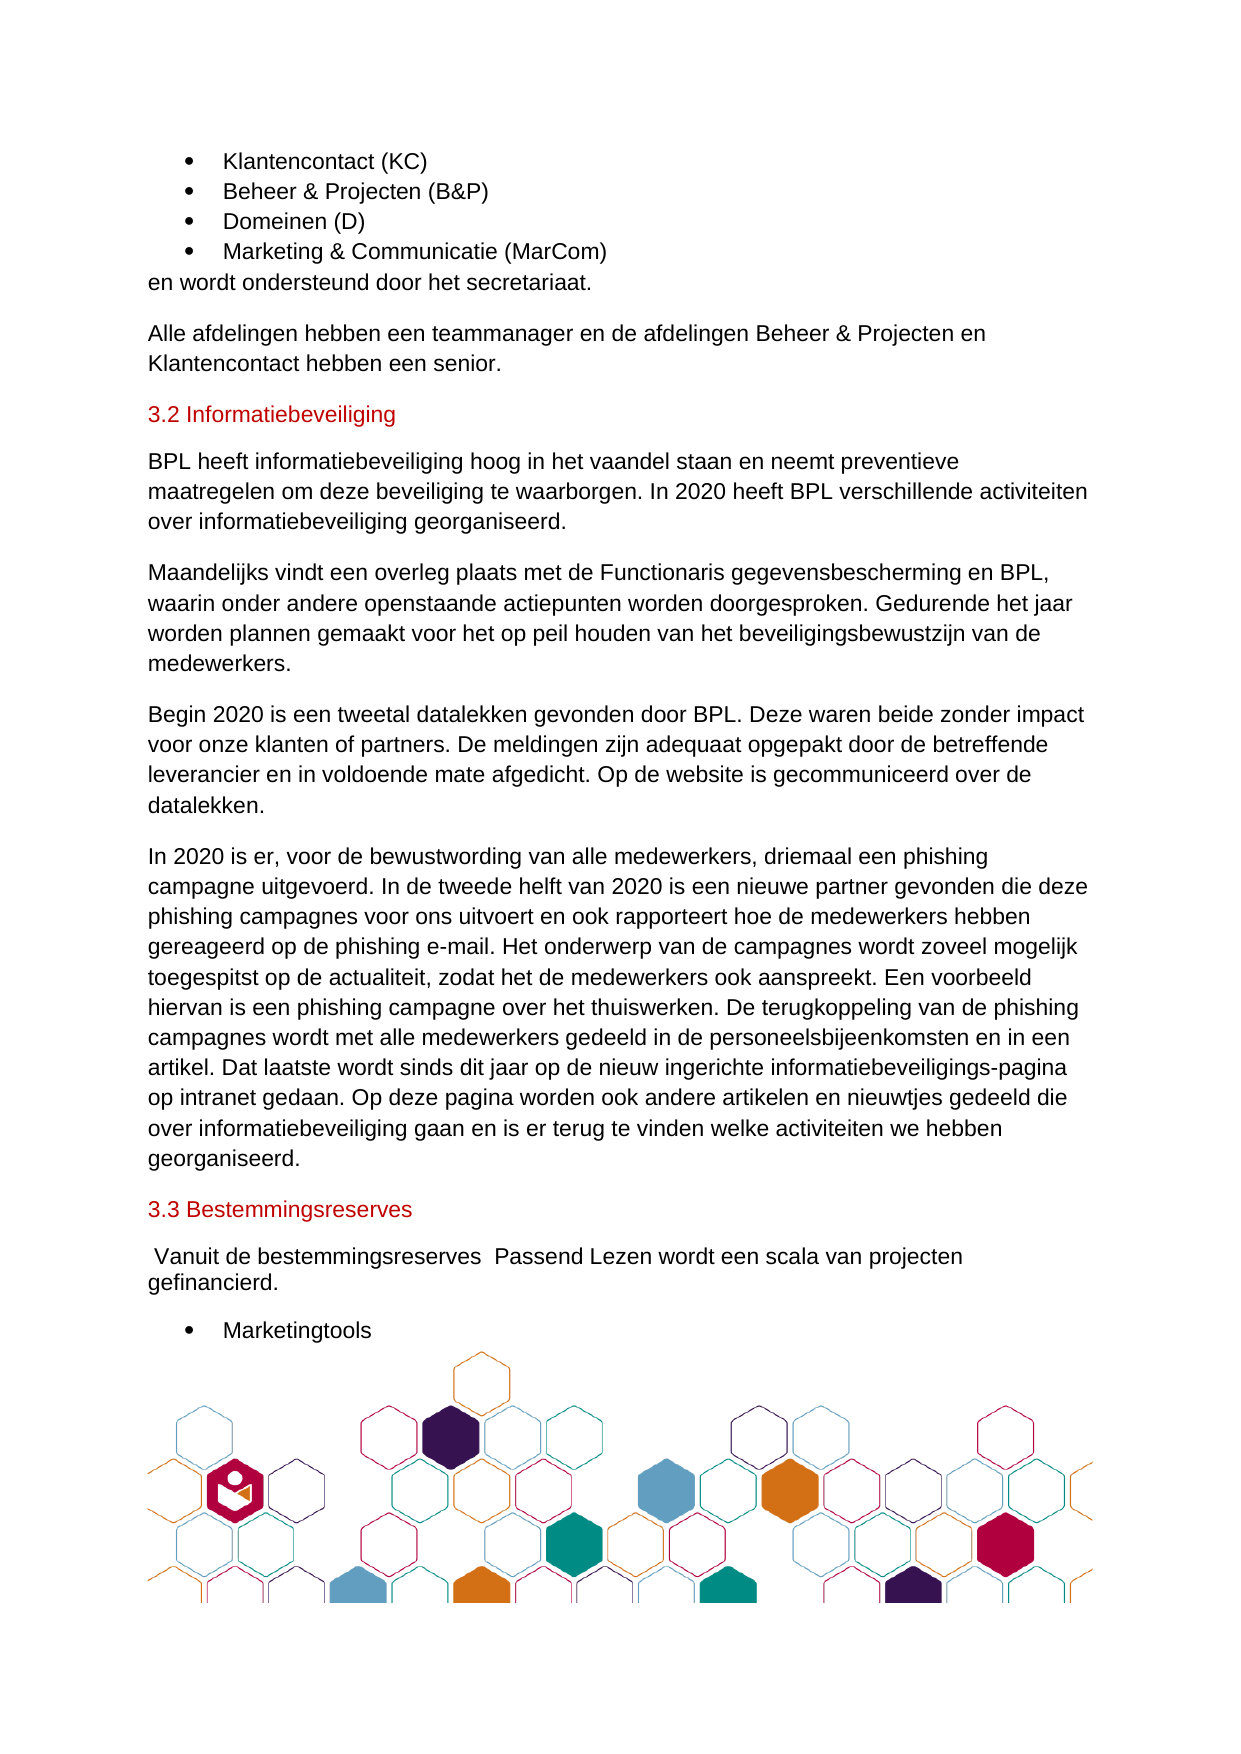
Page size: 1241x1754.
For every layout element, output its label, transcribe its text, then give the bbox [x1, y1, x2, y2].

text Vanuit de bestemmingsreserves Passend Lezen wordt een scala van projecten gefinancierd. [148, 1243, 1093, 1296]
list Domeinen (D) [185, 208, 1093, 234]
list Marketingtools [185, 1317, 1093, 1343]
text 3.2 Informatiebeveiliging [148, 401, 1093, 427]
text Alle afdelingen hebben een teammanager en de afdelingen Beheer & Projecten en Klantencontact hebben een senior. [148, 319, 1093, 376]
text 3.3 Bestemmingsreserves [148, 1196, 1093, 1222]
text In 2020 is er, voor de bewustwording van alle medewerkers, driemaal een phishing campagne uitgevoerd. In de tweede helft van 2020 is een nieuwe partner gevonden die deze phishing campagnes voor ons uitvoert en ook rapporteert hoe de medewerkers hebben gereageerd op de phishing e-mail. Het onderwerp van de campagnes wordt zoveel mogelijk toegespitst op de actualiteit, zodat het de medewerkers ook aanspreekt. Een voorbeeld hiervan is een phishing campagne over het thuiswerken. De terugkoppeling van de phishing campagnes wordt met alle medewerkers gedeeld in de personeelsbijeenkomsten en in een artikel. Dat laatste wordt sinds dit jaar op de nieuw ingerichte informatiebeveiligings-pagina op intranet gedaan. Op deze pagina worden ook andere artikelen en nieuwtjes gedeeld die over informatiebeveiliging gaan en is er terug te vinden welke activiteiten we hebben georganiseerd. [148, 843, 1093, 1171]
text BPL heeft informatiebeveiliging hoog in het vaandel staan en neemt preventieve maatregelen om deze beveiliging te waarborgen. In 2020 heeft BPL verschillende activiteiten over informatiebeveiliging georganiseerd. [148, 448, 1093, 535]
text en wordt ondersteund door het secretariaat. [148, 268, 1093, 295]
list Marketing & Communicatie (MarCom) [185, 238, 1093, 264]
list Beheer & Projecten (B&P) [185, 178, 1093, 204]
text Begin 2020 is een tweetal datalekken gevonden door BPL. Deze waren beide zonder impact voor onze klanten of partners. De meldingen zijn adequaat opgepakt door de betreffende leverancier en in voldoende mate afgedicht. Op de website is gecommuniceerd over de datalekken. [148, 701, 1093, 818]
text Maandelijks vindt een overleg plaats met de Functionaris gegevensbescherming en BPL, waarin onder andere openstaande actiepunten worden doorgesproken. Gedurende het jaar worden plannen gemaakt voor het op peil houden van het beveiligingsbewustzijn van de medewerkers. [148, 559, 1093, 676]
picture [147, 1351, 1093, 1603]
list Klantencontact (KC) [185, 148, 1093, 174]
